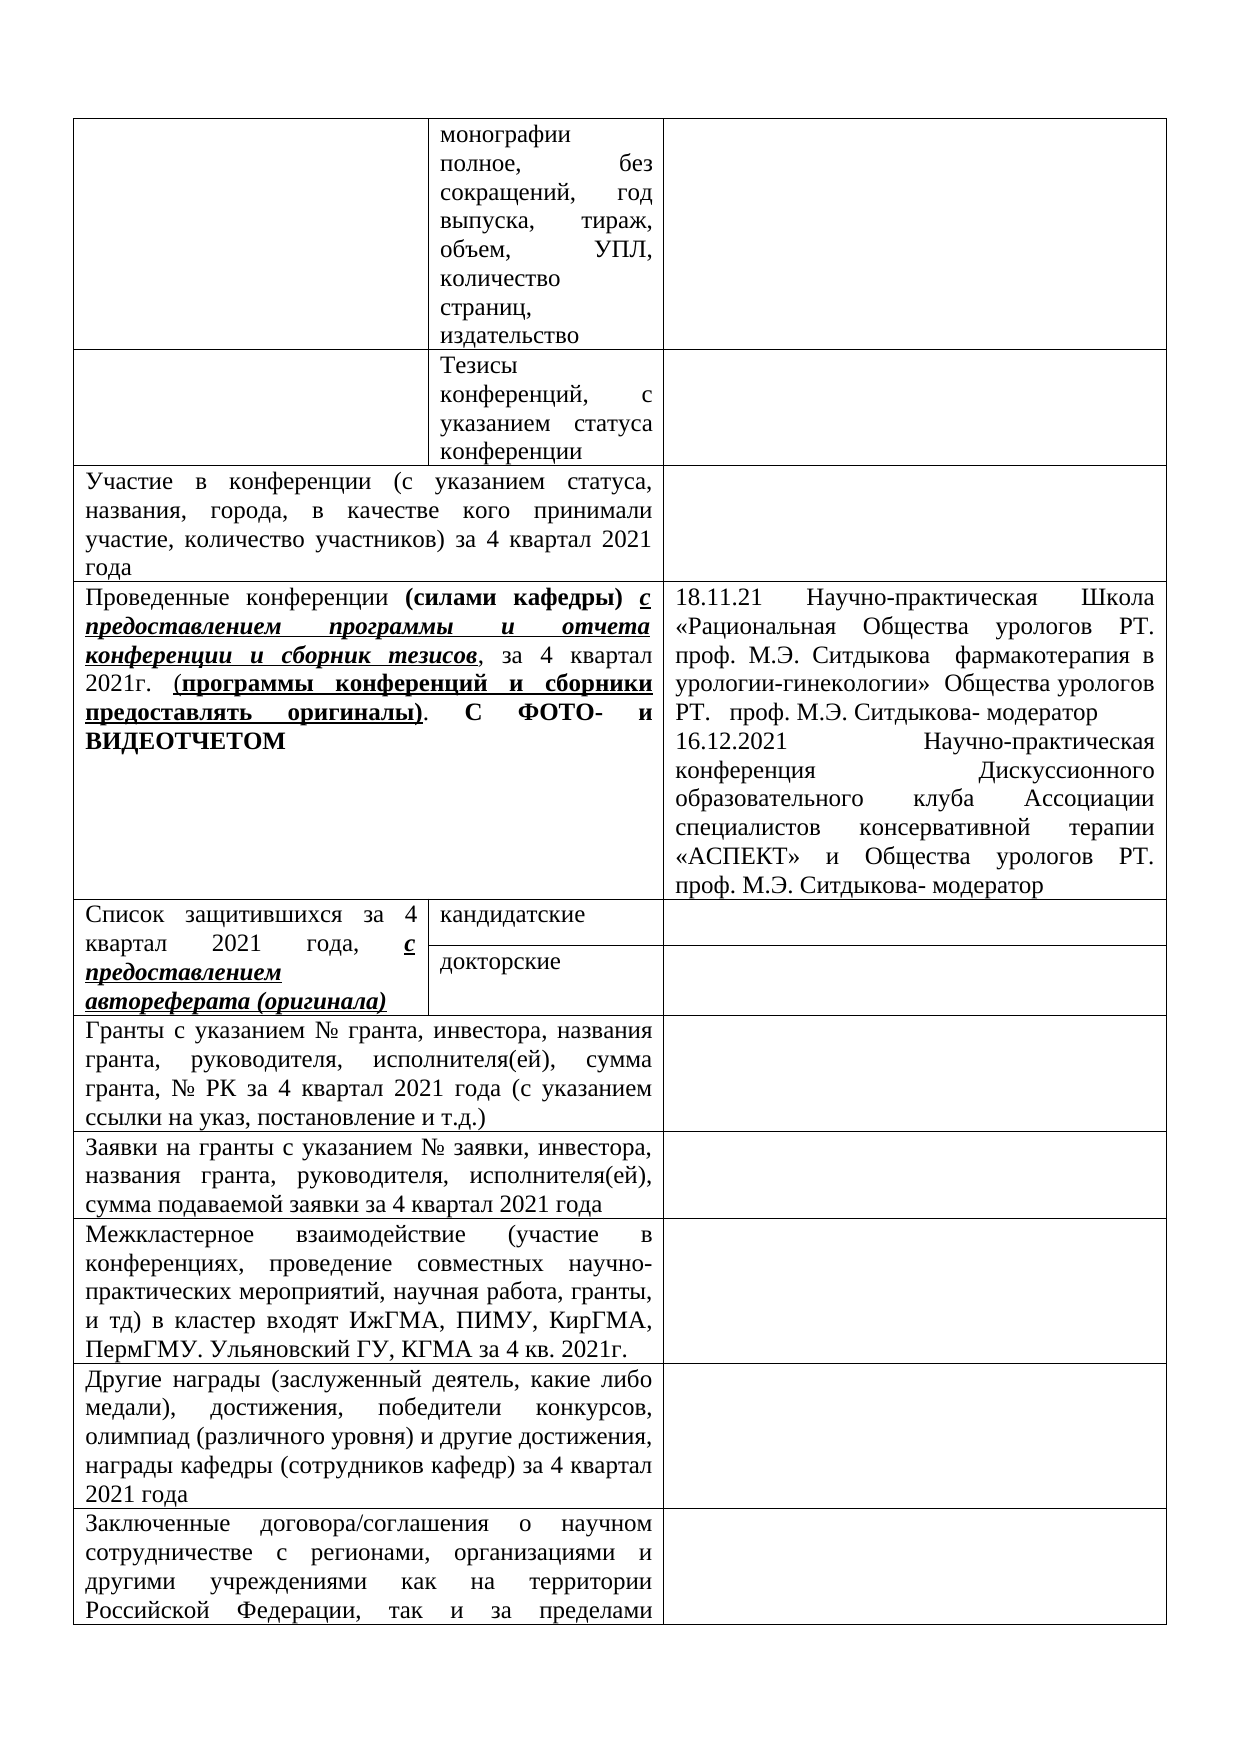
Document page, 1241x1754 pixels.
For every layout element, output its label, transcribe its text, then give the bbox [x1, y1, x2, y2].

table_cell 18.11.21 Научно-практическая Школа «Рациональная Общества урологов РТ. проф. М.Э. Ситдыкова фармакотерапия в урологии-гинекологии» Общества урологов РТ. проф. М.Э. Ситдыкова- модератор 16.12.2021 Научно-практическая конференция Дискуссионного образовательного клуба Ассоциации специалистов консервативной терапии «АСПЕКТ» и Общества урологов РТ. проф. М.Э. Ситдыкова- модератор [664, 582, 1166, 898]
table_cell [664, 900, 1166, 945]
table_cell Заявки на гранты с указанием № заявки, инвестора, названия гранта, руководителя, исполнителя(ей), сумма подаваемой заявки за 4 квартал 2021 года [74, 1132, 663, 1218]
table_cell [664, 1132, 1166, 1218]
table_cell [74, 350, 428, 465]
table_cell Участие в конференции (с указанием статуса, названия, города, в качестве кого принимали участие, количество участников) за 4 квартал 2021 года [74, 466, 663, 581]
table_cell докторские [429, 946, 663, 1014]
table_cell Межкластерное взаимодействие (участие в конференциях, проведение совместных научно-практических мероприятий, научная работа, гранты, и тд) в кластер входят ИжГМА, ПИМУ, КирГМА, ПермГМУ. Ульяновский ГУ, КГМА за 4 кв. 2021г. [74, 1219, 663, 1363]
table_cell Другие награды (заслуженный деятель, какие либо медали), достижения, победители конкурсов, олимпиад (различного уровня) и другие достижения, награды кафедры (сотрудников кафедр) за 4 квартал 2021 года [74, 1364, 663, 1507]
table_cell [664, 1509, 1166, 1623]
table_cell [664, 466, 1166, 581]
table_cell Гранты с указанием № гранта, инвестора, названия гранта, руководителя, исполнителя(ей), сумма гранта, № РК за 4 квартал 2021 года (с указанием ссылки на указ, постановление и т.д.) [74, 1016, 663, 1131]
table_cell Список защитившихся за 4 квартал 2021 года, с предоставлением автореферата (оригинала) [74, 900, 428, 1014]
table_cell [664, 1364, 1166, 1507]
table_cell [664, 1219, 1166, 1363]
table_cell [74, 1509, 663, 1623]
table_cell [664, 1016, 1166, 1131]
table_cell [664, 350, 1166, 465]
table_cell Тезисы конференций, с указанием статуса конференции [429, 350, 663, 465]
table_cell [664, 119, 1166, 349]
table_cell [664, 946, 1166, 1014]
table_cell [429, 119, 663, 349]
table_cell Проведенные конференции (силами кафедры) с предоставлением программы и отчета конференции и сборник тезисов, за 4 квартал 2021г. (программы конференций и сборники предоставлять оригиналы). С ФОТО- и ВИДЕОТЧЕТОМ [74, 582, 663, 898]
table_cell кандидатские [429, 900, 663, 945]
